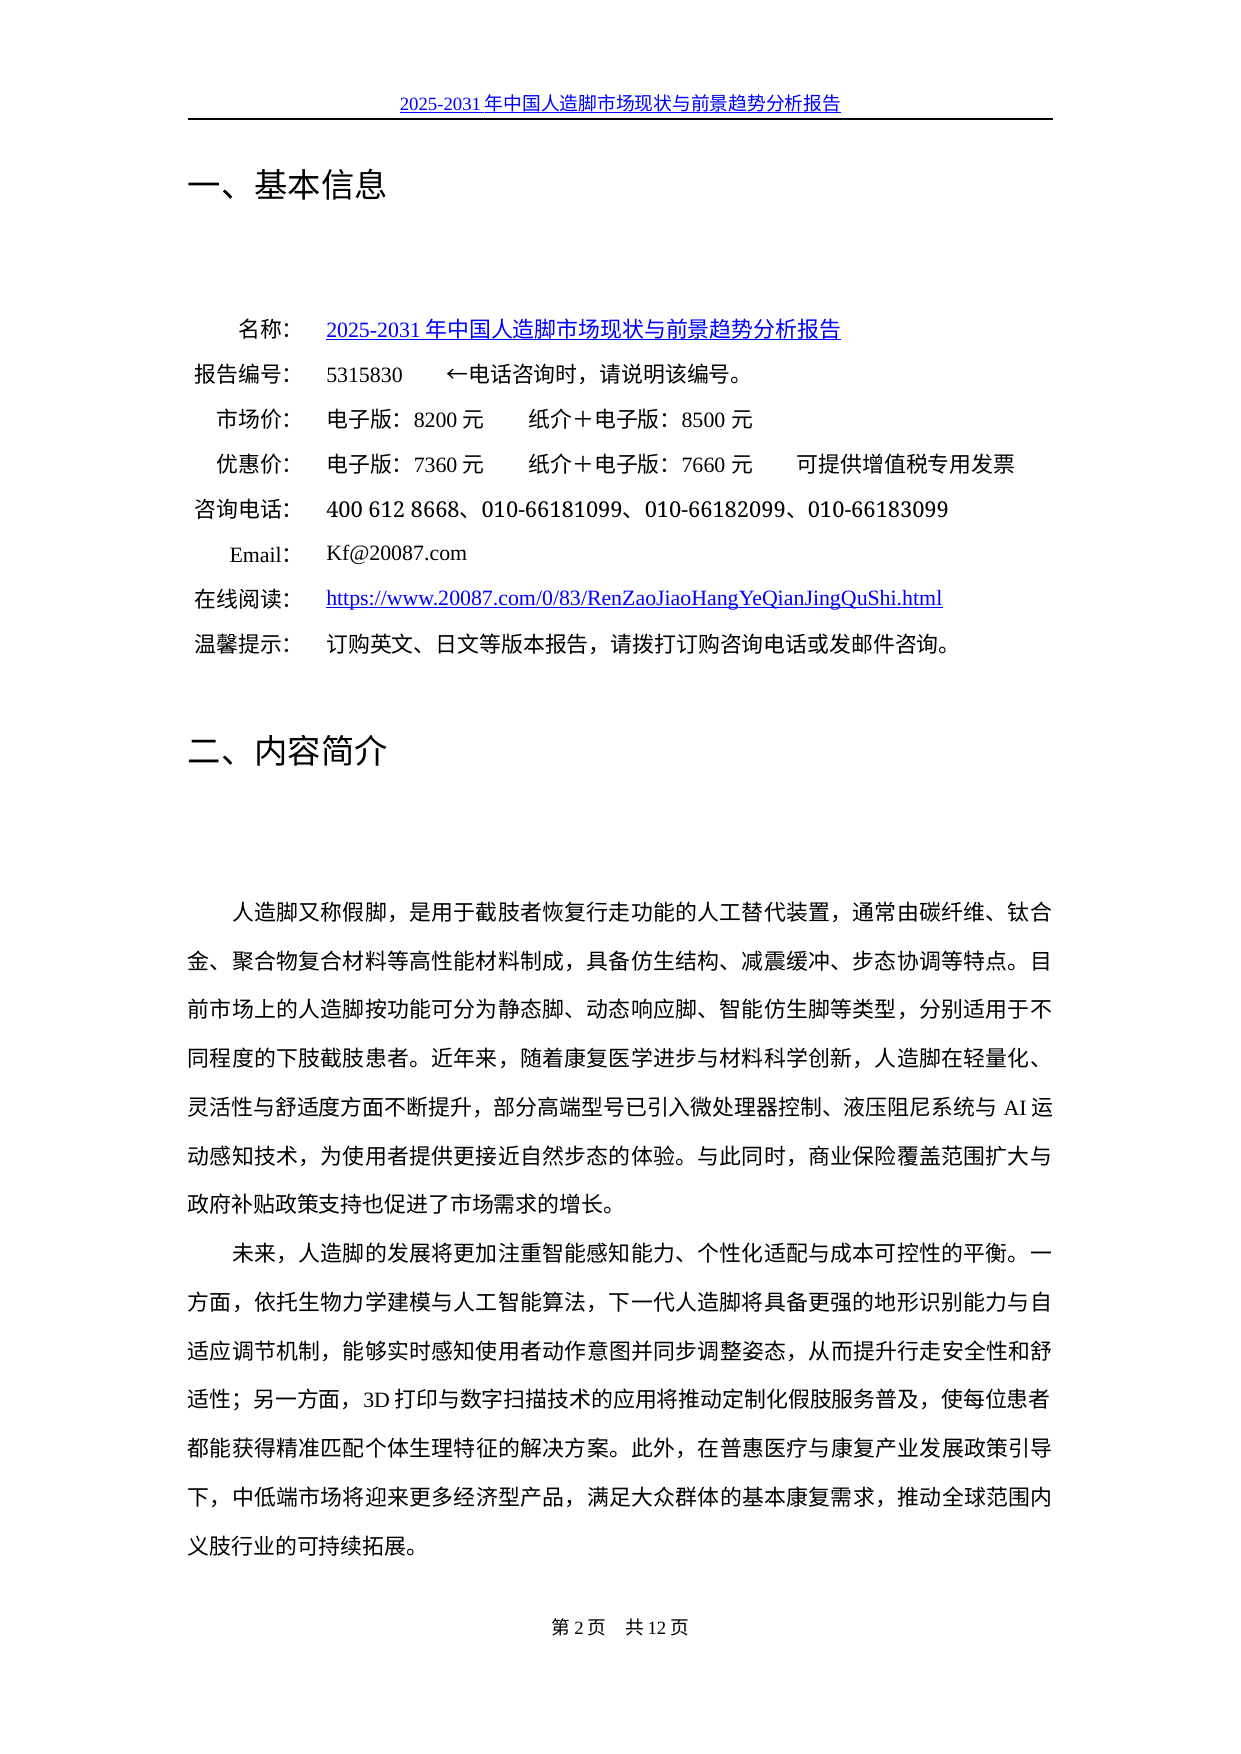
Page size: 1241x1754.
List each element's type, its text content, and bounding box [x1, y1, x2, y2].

table_cell Kf@20087.com [315, 537, 1073, 582]
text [187, 894, 1053, 1561]
title 一、基本信息 [187, 150, 1053, 215]
table_cell 温馨提示： [167, 627, 315, 672]
table_cell 电子版：8200 元 纸介＋电子版：8500 元 [315, 402, 1073, 447]
table_cell [315, 582, 1073, 627]
table_cell 电子版：7360 元 纸介＋电子版：7660 元 可提供增值税专用发票 [315, 447, 1073, 492]
table_cell 市场价： [167, 402, 315, 447]
table_cell 400 612 8668、010-66181099、010-66182099、010-66183099 [315, 492, 1073, 537]
title 二、内容简介 [187, 717, 1053, 782]
table_cell 咨询电话： [167, 492, 315, 537]
table_header 2025-2031年中国人造脚市场现状与前景趋势分析报告 [315, 312, 1073, 357]
table_cell 在线阅读： [167, 582, 315, 627]
table_cell Email： [167, 537, 315, 582]
table_cell 优惠价： [167, 447, 315, 492]
table_cell 5315830 ←电话咨询时，请说明该编号。 [315, 357, 1073, 402]
table_cell 报告编号： [167, 357, 315, 402]
table_header 名称： [167, 312, 315, 357]
table_cell 订购英文、日文等版本报告，请拨打订购咨询电话或发邮件咨询。 [315, 627, 1073, 672]
